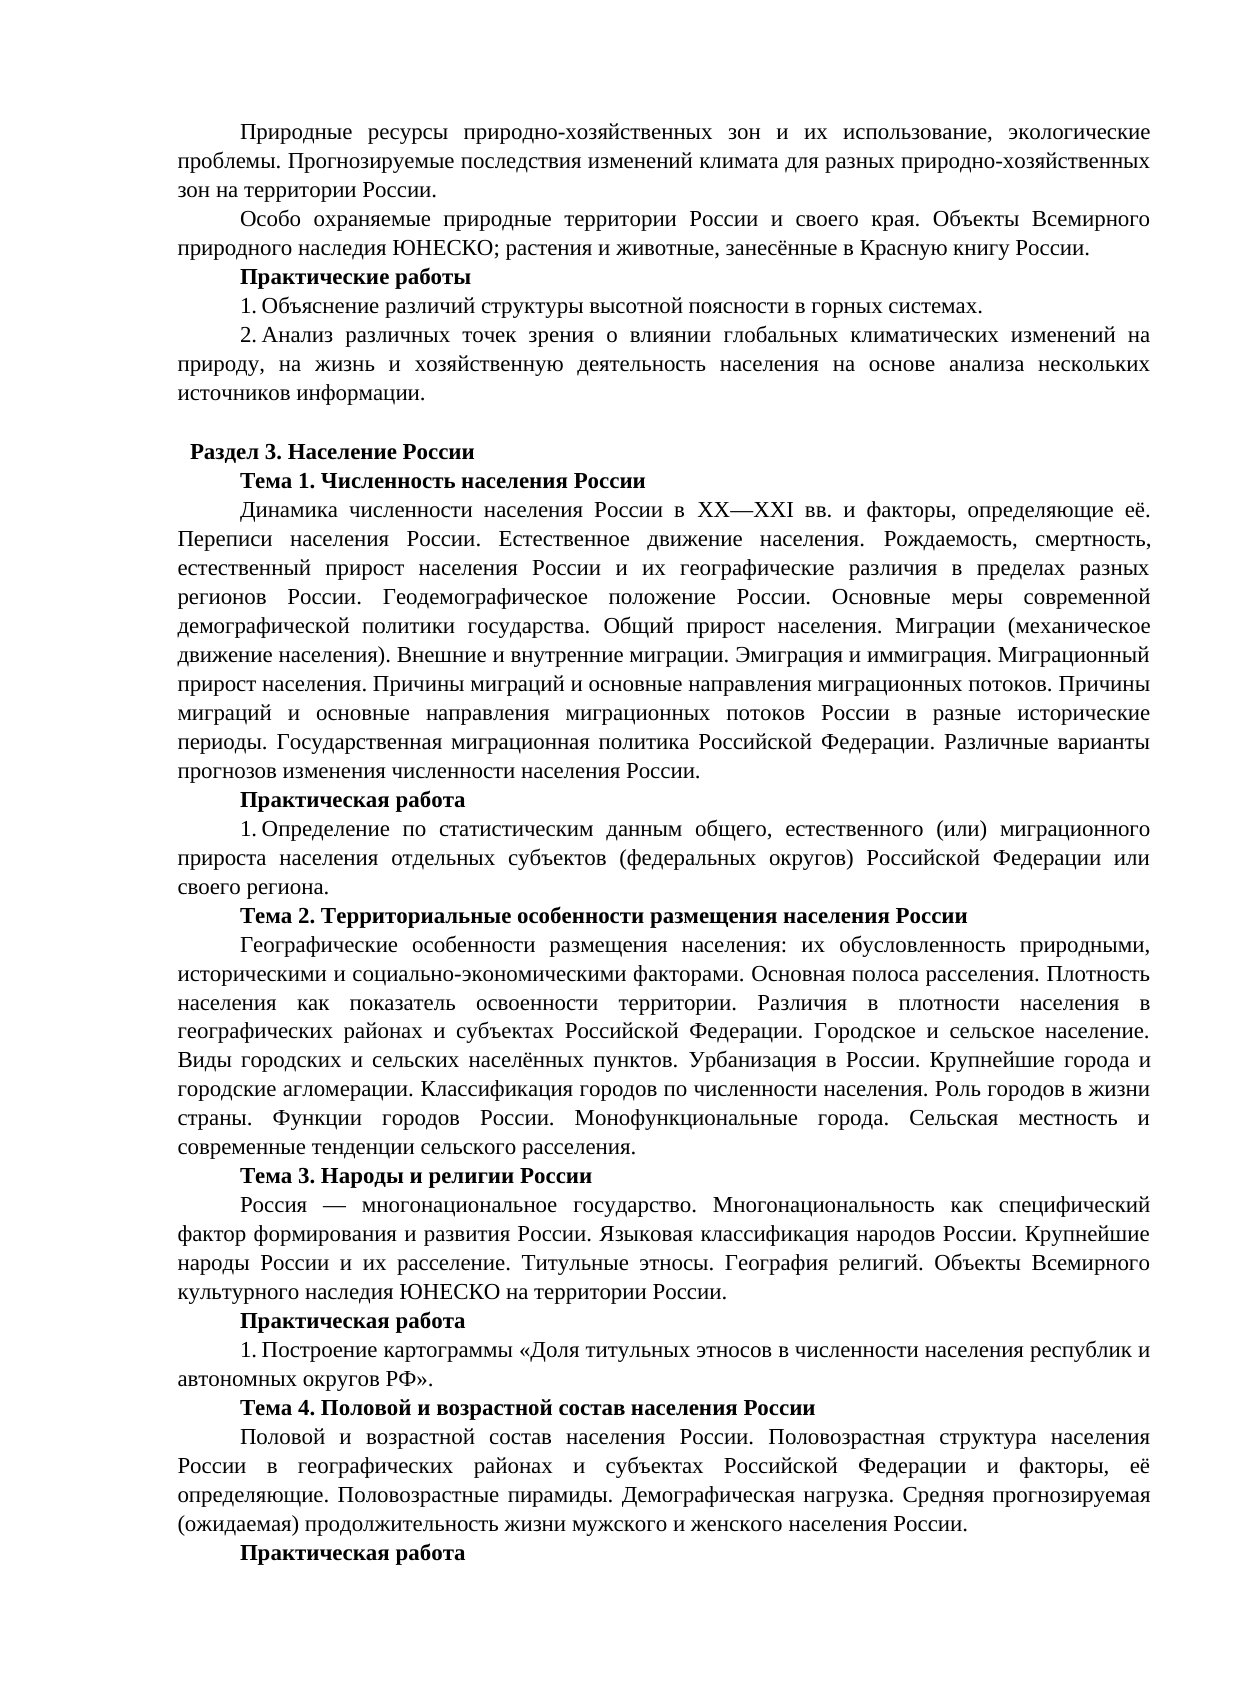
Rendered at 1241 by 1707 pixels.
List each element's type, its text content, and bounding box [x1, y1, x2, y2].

text Тема 2. Территориальные особенности размещения населения России [177, 902, 1152, 928]
text Географические особенности размещения населения: их обусловленность природными, историческими и социально-экономическими факторами. Основная полоса расселения. Плотность населения как показатель освоенности территории. Различия в плотности населения в географических районах и субъектах Российской Федерации. Городское и сельское население. Виды городских и сельских населённых пунктов. Урбанизация в России. Крупнейшие города и городские агломерации. Классификация городов по численности населения. Роль городов в жизни страны. Функции городов России. Монофункциональные города. Сельская местность и современные тенденции сельского расселения. [177, 931, 1152, 1160]
text Практическая работа [177, 1539, 1152, 1565]
text Половой и возрастной состав населения России. Половозрастная структура населения России в географических районах и субъектах Российской Федерации и факторы, её определяющие. Половозрастные пирамиды. Демографическая нагрузка. Средняя прогнозируемая (ожидаемая) продолжительность жизни мужского и женского населения России. [177, 1423, 1152, 1536]
text Тема 4. Половой и возрастной состав населения России [177, 1394, 1152, 1420]
text 1. Объяснение различий структуры высотной поясности в горных системах. [177, 292, 1152, 318]
text Динамика численности населения России в XX—XXI вв. и факторы, определяющие её. Переписи населения России. Естественное движение населения. Рождаемость, смертность, естественный прирост населения России и их географические различия в пределах разных регионов России. Геодемографическое положение России. Основные меры современной демографической политики государства. Общий прирост населения. Миграции (механическое движение населения). Внешние и внутренние миграции. Эмиграция и иммиграция. Миграционный прирост населения. Причины миграций и основные направления миграционных потоков. Причины миграций и основные направления миграционных потоков России в разные исторические периоды. Государственная миграционная политика Российской Федерации. Различные варианты прогнозов изменения численности населения России. [177, 496, 1152, 783]
text Практическая работа [177, 1307, 1152, 1333]
text 1. Определение по статистическим данным общего, естественного (или) миграционного прироста населения отдельных субъектов (федеральных округов) Российской Федерации или своего региона. [177, 815, 1152, 899]
text Тема 3. Народы и религии России [177, 1162, 1152, 1189]
text Практические работы [177, 263, 1152, 289]
text Россия — многонациональное государство. Многонациональность как специфический фактор формирования и развития России. Языковая классификация народов России. Крупнейшие народы России и их расселение. Титульные этносы. География религий. Объекты Всемирного культурного наследия ЮНЕСКО на территории России. [177, 1191, 1152, 1304]
text Раздел 3. Население России [190, 438, 1152, 465]
text 2. Анализ различных точек зрения о влиянии глобальных климатических изменений на природу, на жизнь и хозяйственную деятельность населения на основе анализа нескольких источников информации. [177, 321, 1152, 405]
text 1. Построение картограммы «Доля титульных этносов в численности населения республик и автономных округов РФ». [177, 1336, 1152, 1391]
text Особо охраняемые природные территории России и своего края. Объекты Всемирного природного наследия ЮНЕСКО; растения и животные, занесённые в Красную книгу России. [177, 205, 1152, 260]
text Тема 1. Численность населения России [177, 467, 1152, 494]
text Практическая работа [177, 786, 1152, 812]
text Природные ресурсы природно-хозяйственных зон и их использование, экологические проблемы. Прогнозируемые последствия изменений климата для разных природно-хозяйственных зон на территории России. [177, 118, 1152, 202]
